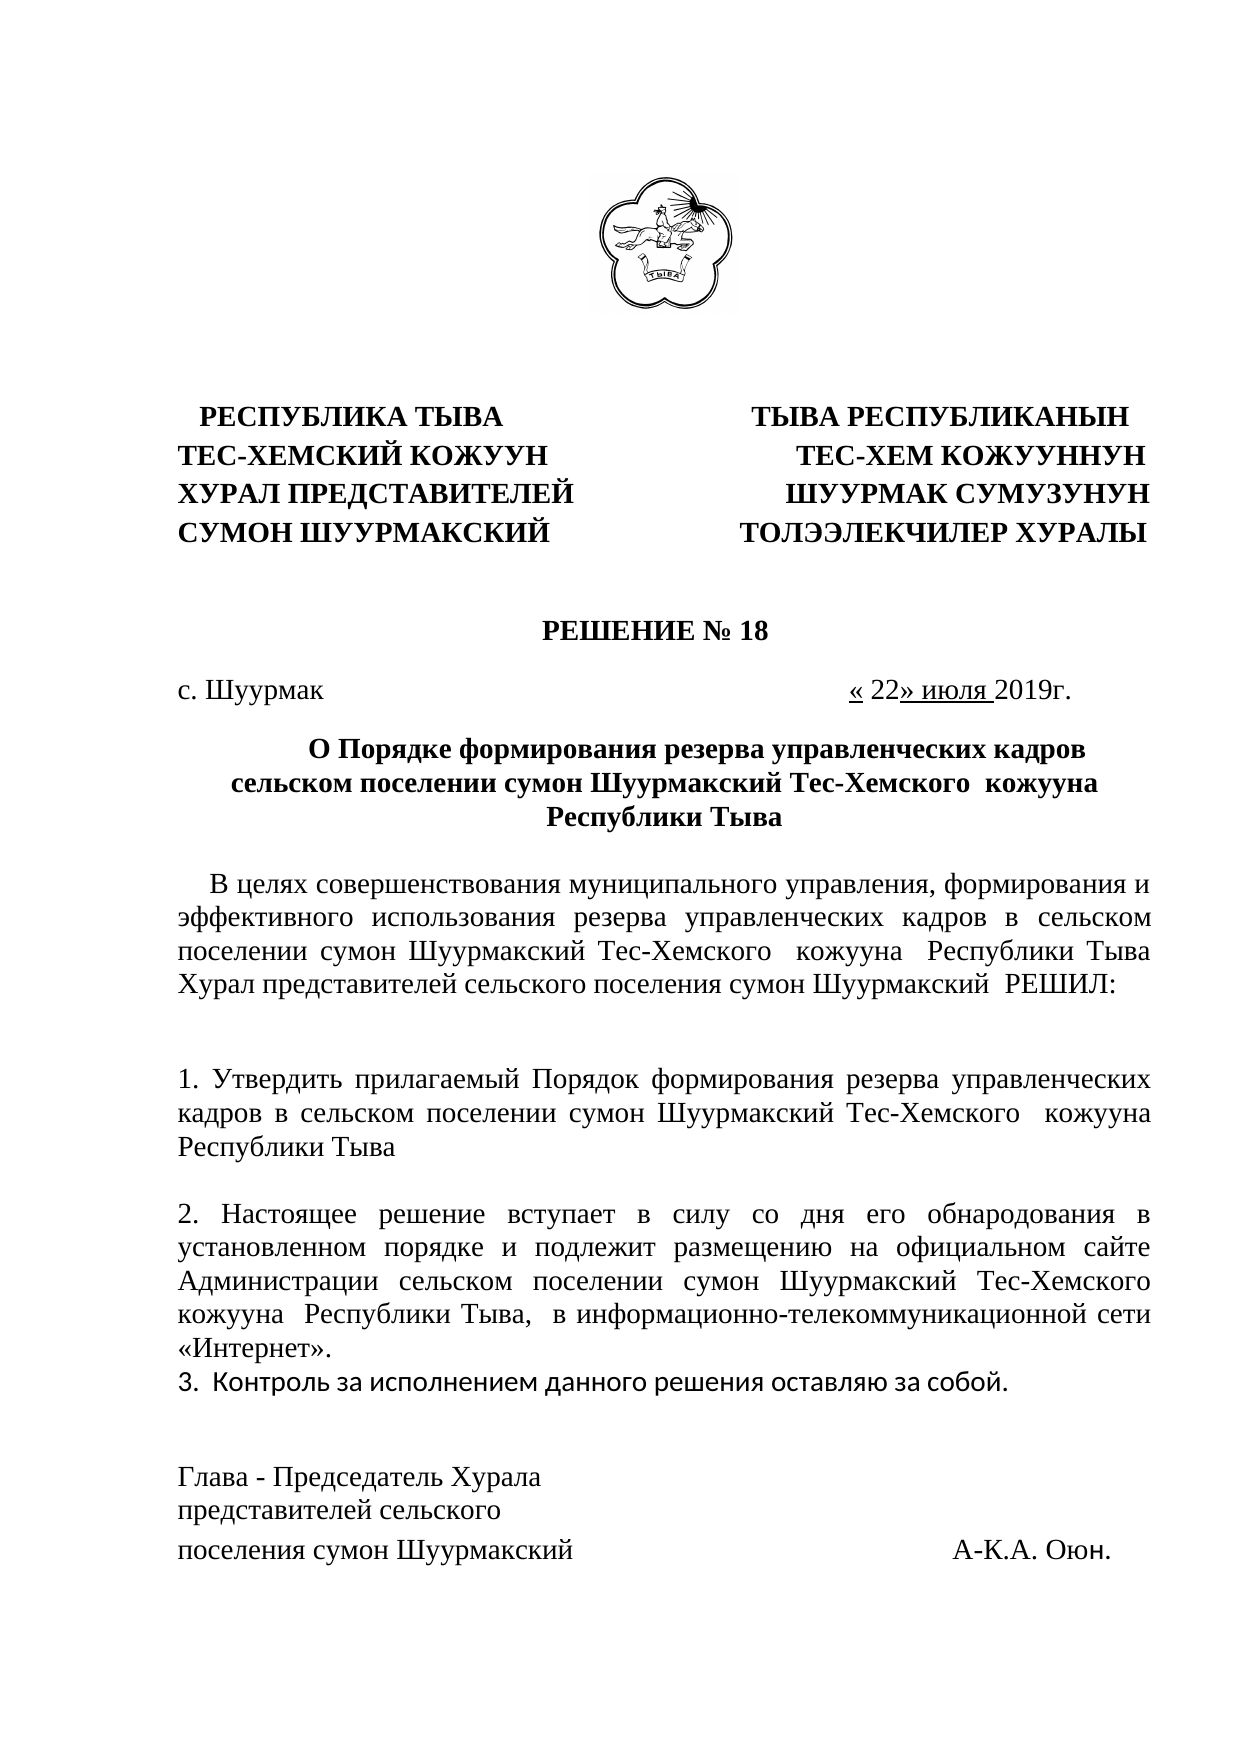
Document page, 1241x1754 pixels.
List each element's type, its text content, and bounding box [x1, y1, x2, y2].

text поселения сумон Шуурмакский А-К.А. Оюн. [177, 1531, 1152, 1567]
text с. Шуурмак « 22» июля 2019г. [177, 672, 1152, 706]
text РЕСПУБЛИКА ТЫВА ТЫВА РЕСПУБЛИКАНЫН [177, 399, 1152, 433]
text 3. Контроль за исполнением данного решения оставляю за собой. [177, 1363, 1152, 1399]
text РЕШЕНИЕ № 18 [177, 613, 1152, 646]
text Глава - Председатель Хурала [177, 1459, 1152, 1492]
text ТЕС-ХЕМСКИЙ КОЖУУН ТЕС-ХЕМ КОЖУУННУН [177, 438, 1152, 471]
subtitle В целях совершенствования муниципального управления, формирования и эффективного использования резерва управленческих кадров в сельском поселении сумон Шуурмакский Тес-Хемского кожууна Республики Тыва Хурал представителей сельского поселения сумон Шуурмакский РЕШИЛ: [177, 866, 1152, 1000]
text СУМОН ШУУРМАКСКИЙ ТОЛЭЭЛЕКЧИЛЕР ХУРАЛЫ [177, 515, 1152, 548]
subtitle 2. Настоящее решение вступает в силу со дня его обнародования в установленном порядке и подлежит размещению на официальном сайте Администрации сельском поселении сумон Шуурмакский Тес-Хемского кожууна Республики Тыва, в информационно-телекоммуникационной сети «Интернет». [177, 1196, 1152, 1363]
subtitle 1. Утвердить прилагаемый Порядок формирования резерва управленческих кадров в сельском поселении сумон Шуурмакский Тес-Хемского кожууна Республики Тыва [177, 1062, 1152, 1162]
subtitle О Порядке формирования резерва управленческих кадров сельском поселении сумон Шуурмакский Тес-Хемского кожууна Республики Тыва [177, 732, 1152, 832]
picture [590, 171, 739, 315]
text ХУРАЛ ПРЕДСТАВИТЕЛЕЙ ШУУРМАК СУМУЗУНУН [177, 476, 1152, 510]
text представителей сельского [177, 1492, 1152, 1526]
